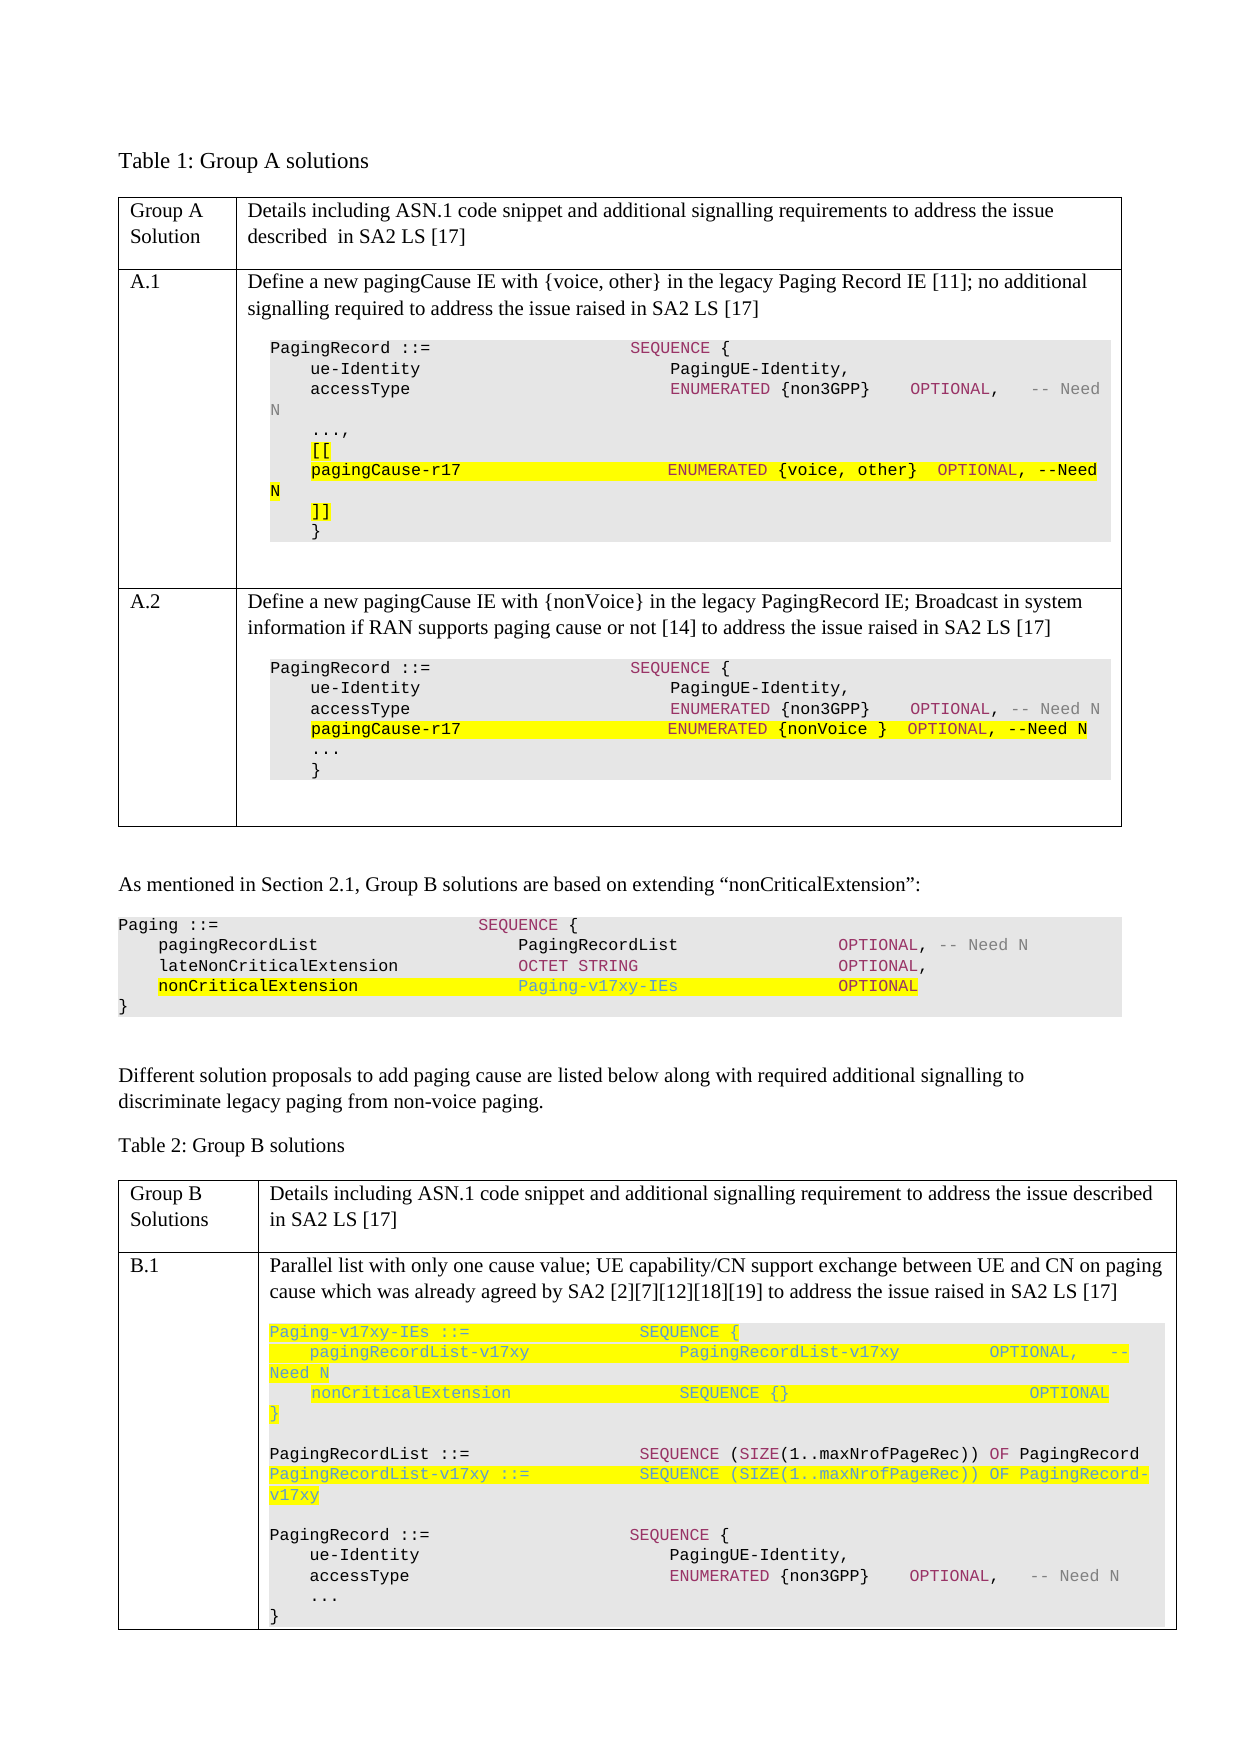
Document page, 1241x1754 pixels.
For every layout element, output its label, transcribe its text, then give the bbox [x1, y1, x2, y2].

text lateNonCriticalExtension OCTET STRING OPTIONAL, [118, 957, 1122, 976]
table_header Group B Solutions [119, 1181, 258, 1252]
table_header Details including ASN.1 code snippet and additional signalling requirements to address the issue described in SA2 LS [17] [237, 198, 1121, 268]
text Table 1: Group A solutions [118, 147, 1122, 174]
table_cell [259, 1253, 1176, 1629]
table_cell B.1 [119, 1253, 258, 1629]
text Different solution proposals to add paging cause are listed below along with required additional signalling to discriminate legacy paging from non-voice paging. [118, 1063, 1122, 1113]
table_header Group A Solution [119, 198, 236, 268]
text Paging ::= SEQUENCE { [118, 917, 1122, 935]
table_header Details including ASN.1 code snippet and additional signalling requirement to address the issue described in SA2 LS [17] [259, 1181, 1176, 1252]
text Table 2: Group B solutions [118, 1133, 1122, 1157]
table_cell Define a new pagingCause IE with {nonVoice} in the legacy PagingRecord IE; Broadcast in system information if RAN supports paging cause or not [14] to address the issue raised in SA2 LS [17] PagingRecord ::= SEQUENCE { ue-Identity PagingUE-Identity, accessType ENUMERATED {non3GPP} OPTIONAL, -- Need N pagingCause-r17 ENUMERATED {nonVoice } OPTIONAL, --Need N ... } [237, 589, 1121, 826]
text pagingRecordList PagingRecordList OPTIONAL, -- Need N [118, 937, 1122, 956]
text nonCriticalExtension Paging-v17xy-IEs OPTIONAL [118, 977, 1122, 996]
table_cell A.2 [119, 589, 236, 826]
text As mentioned in Section 2.1, Group B solutions are based on extending “nonCriticalExtension”: [118, 872, 1122, 896]
table_cell A.1 [119, 270, 236, 588]
table_cell Define a new pagingCause IE with {voice, other} in the legacy Paging Record IE [11]; no additional signalling required to address the issue raised in SA2 LS [17] PagingRecord ::= SEQUENCE { ue-Identity PagingUE-Identity, accessType ENUMERATED {non3GPP} OPTIONAL, -- Need N ..., [[ pagingCause-r17 ENUMERATED {voice, other} OPTIONAL, --Need N ]] } [237, 270, 1121, 588]
text } [118, 998, 1122, 1017]
